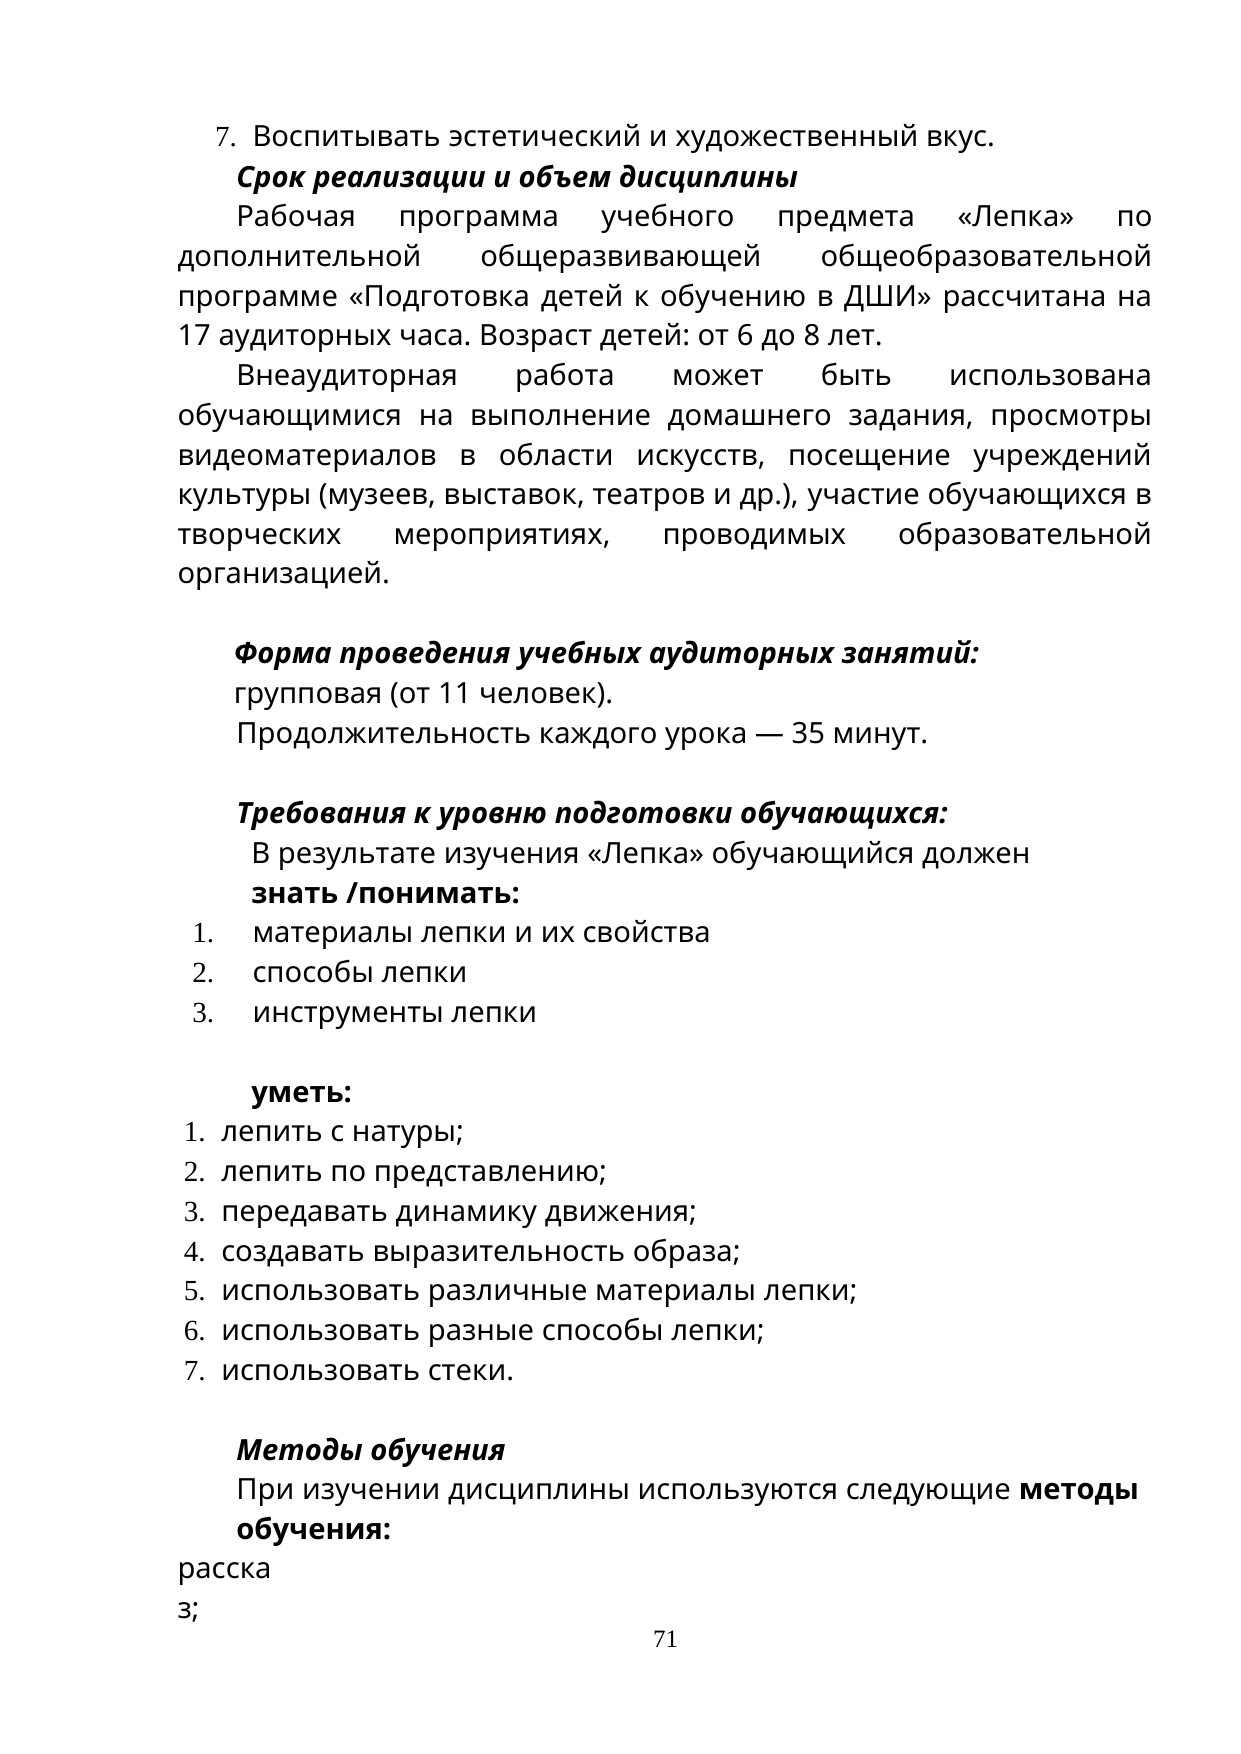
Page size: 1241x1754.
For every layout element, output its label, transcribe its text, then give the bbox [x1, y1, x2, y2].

list использовать разные способы лепки; [183, 1309, 1163, 1349]
list использовать стеки. [183, 1349, 1163, 1389]
list способы лепки [192, 952, 1163, 991]
list использовать различные материалы лепки; [183, 1270, 1163, 1309]
text знать /понимать: [251, 872, 1163, 912]
text Методы обучения [236, 1429, 1163, 1468]
list Воспитывать эстетический и художественный вкус. [215, 115, 1163, 155]
text Срок реализации и объем дисциплины [236, 156, 1163, 196]
text При изучении дисциплины используются следующие методы обучения: [236, 1468, 1163, 1548]
list лепить с натуры; [183, 1111, 1163, 1150]
text рассказ; беседа; [177, 1548, 279, 1627]
text групповая (от 11 человек). [233, 672, 1163, 712]
list лепить по представлению; [183, 1150, 1163, 1190]
list передавать динамику движения; [183, 1190, 1163, 1230]
list материалы лепки и их свойства [192, 912, 1163, 951]
text В результате изучения «Лепка» обучающийся должен [251, 832, 1163, 872]
text Требования к уровню подготовки обучающихся: [236, 792, 1163, 832]
list инструменты лепки [192, 991, 1163, 1031]
list создавать выразительность образа; [183, 1230, 1163, 1270]
text уметь: [251, 1071, 1163, 1111]
text Форма проведения учебных аудиторных занятий: [233, 632, 1163, 672]
text Продолжительность каждого урока — 35 минут. [236, 712, 1163, 752]
text Рабочая программа учебного предмета «Лепка» по дополнительной общеразвивающей общеобразовательной программе «Подготовка детей к обучению в ДШИ» рассчитана на 17 аудиторных часа. Возраст детей: от 6 до 8 лет. [177, 196, 1152, 354]
text Внеаудиторная работа может быть использована обучающимися на выполнение домашнего задания, просмотры видеоматериалов в области искусств, посещение учреждений культуры (музеев, выставок, театров и др.), участие обучающихся в творческих мероприятиях, проводимых образовательной организацией. [177, 354, 1152, 592]
